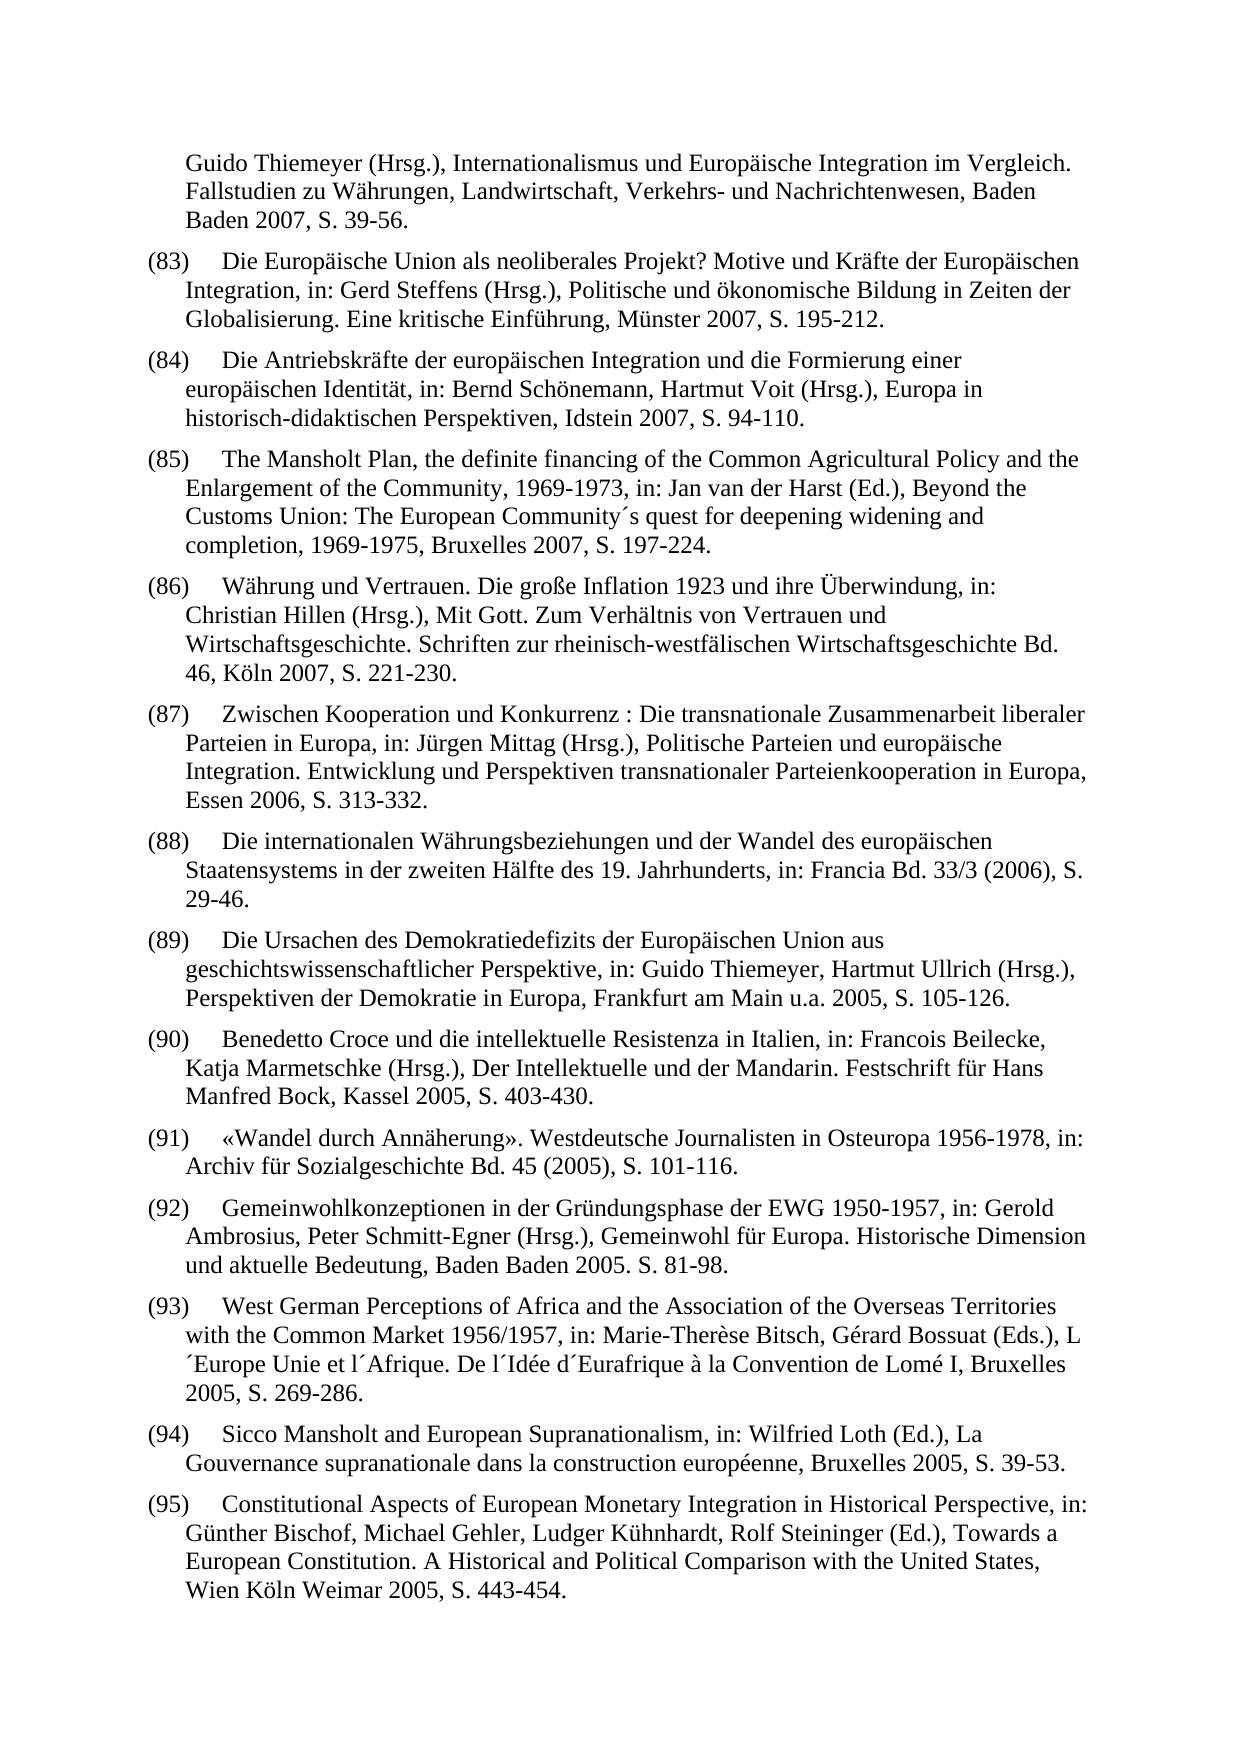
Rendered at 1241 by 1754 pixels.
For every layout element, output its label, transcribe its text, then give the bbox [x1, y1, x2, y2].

list Die internationalen Währungsbeziehungen und der Wandel des europäischen Staatensystems in der zweiten Hälfte des 19. Jahrhunderts, in: Francia Bd. 33/3 (2006), S. 29-46. [148, 826, 1092, 913]
list Währung und Vertrauen. Die große Inflation 1923 und ihre Überwindung, in: Christian Hillen (Hrsg.), Mit Gott. Zum Verhältnis von Vertrauen und Wirtschaftsgeschichte. Schriften zur rheinisch-westfälischen Wirtschaftsgeschichte Bd. 46, Köln 2007, S. 221-230. [148, 571, 1092, 686]
list Die Antriebskräfte der europäischen Integration und die Formierung einer europäischen Identität, in: Bernd Schönemann, Hartmut Voit (Hrsg.), Europa in historisch-didaktischen Perspektiven, Idstein 2007, S. 94-110. [148, 345, 1092, 431]
list The Mansholt Plan, the definite financing of the Common Agricultural Policy and the Enlargement of the Community, 1969-1973, in: Jan van der Harst (Ed.), Beyond the Customs Union: The European Community´s quest for deepening widening and completion, 1969-1975, Bruxelles 2007, S. 197-224. [148, 444, 1092, 559]
list Constitutional Aspects of European Monetary Integration in Historical Perspective, in: Günther Bischof, Michael Gehler, Ludger Kühnhardt, Rolf Steininger (Ed.), Towards a European Constitution. A Historical and Political Comparison with the , Wien Köln Weimar 2005, S. 443-454. [148, 1489, 1092, 1604]
list «Wandel durch Annäherung». Westdeutsche Journalisten in Osteuropa 1956-1978, in: Archiv für Sozialgeschichte Bd. 45 (2005), S. 101-116. [148, 1123, 1092, 1180]
list West German Perceptions of Africa and the Association of the with the Common Market 1956/1957, in: Marie-Therèse Bitsch, Gérard Bossuat (Eds.), L´Europe Unie et l´Afrique. De l´Idée d´Eurafrique à la Convention de Lomé I, Bruxelles 2005, S. 269-286. [148, 1291, 1092, 1406]
list Benedetto Croce und die intellektuelle Resistenza in Italien, in: Francois Beilecke, Katja Marmetschke (Hrsg.), Der Intellektuelle und der Mandarin. Festschrift für Hans Manfred Bock, Kassel 2005, S. 403-430. [148, 1024, 1092, 1110]
list Sicco Mansholt and European Supranationalism, in: Wilfried Loth (Ed.), La Gouvernance supranationale dans la construction européenne, Bruxelles 2005, S. 39-53. [148, 1419, 1092, 1476]
list Zwischen Kooperation und Konkurrenz : Die transnationale Zusammenarbeit liberaler Parteien in Europa, in: Jürgen Mittag (Hrsg.), Politische Parteien und europäische Integration. Entwicklung und Perspektiven transnationaler Parteienkooperation in Europa, Essen 2006, S. 313-332. [148, 699, 1092, 814]
list Die Ursachen des Demokratiedefizits der Europäischen Union aus geschichtswissenschaftlicher Perspektive, in: Guido Thiemeyer, Hartmut Ullrich (Hrsg.), Perspektiven der Demokratie in Europa, Frankfurt am Main u.a. 2005, S. 105-126. [148, 925, 1092, 1011]
list Gemeinwohlkonzeptionen in der Gründungsphase der EWG 1950-1957, in: Gerold Ambrosius, Peter Schmitt-Egner (Hrsg.), Gemeinwohl für Europa. Historische Dimension und aktuelle Bedeutung, Baden Baden 2005. S. 81-98. [148, 1193, 1092, 1279]
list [148, 148, 1092, 234]
list Die Europäische Union als neoliberales Projekt? Motive und Kräfte der Europäischen Integration, in: Gerd Steffens (Hrsg.), Politische und ökonomische Bildung in Zeiten der Globalisierung. Eine kritische Einführung, Münster 2007, S. 195-212. [148, 246, 1092, 333]
